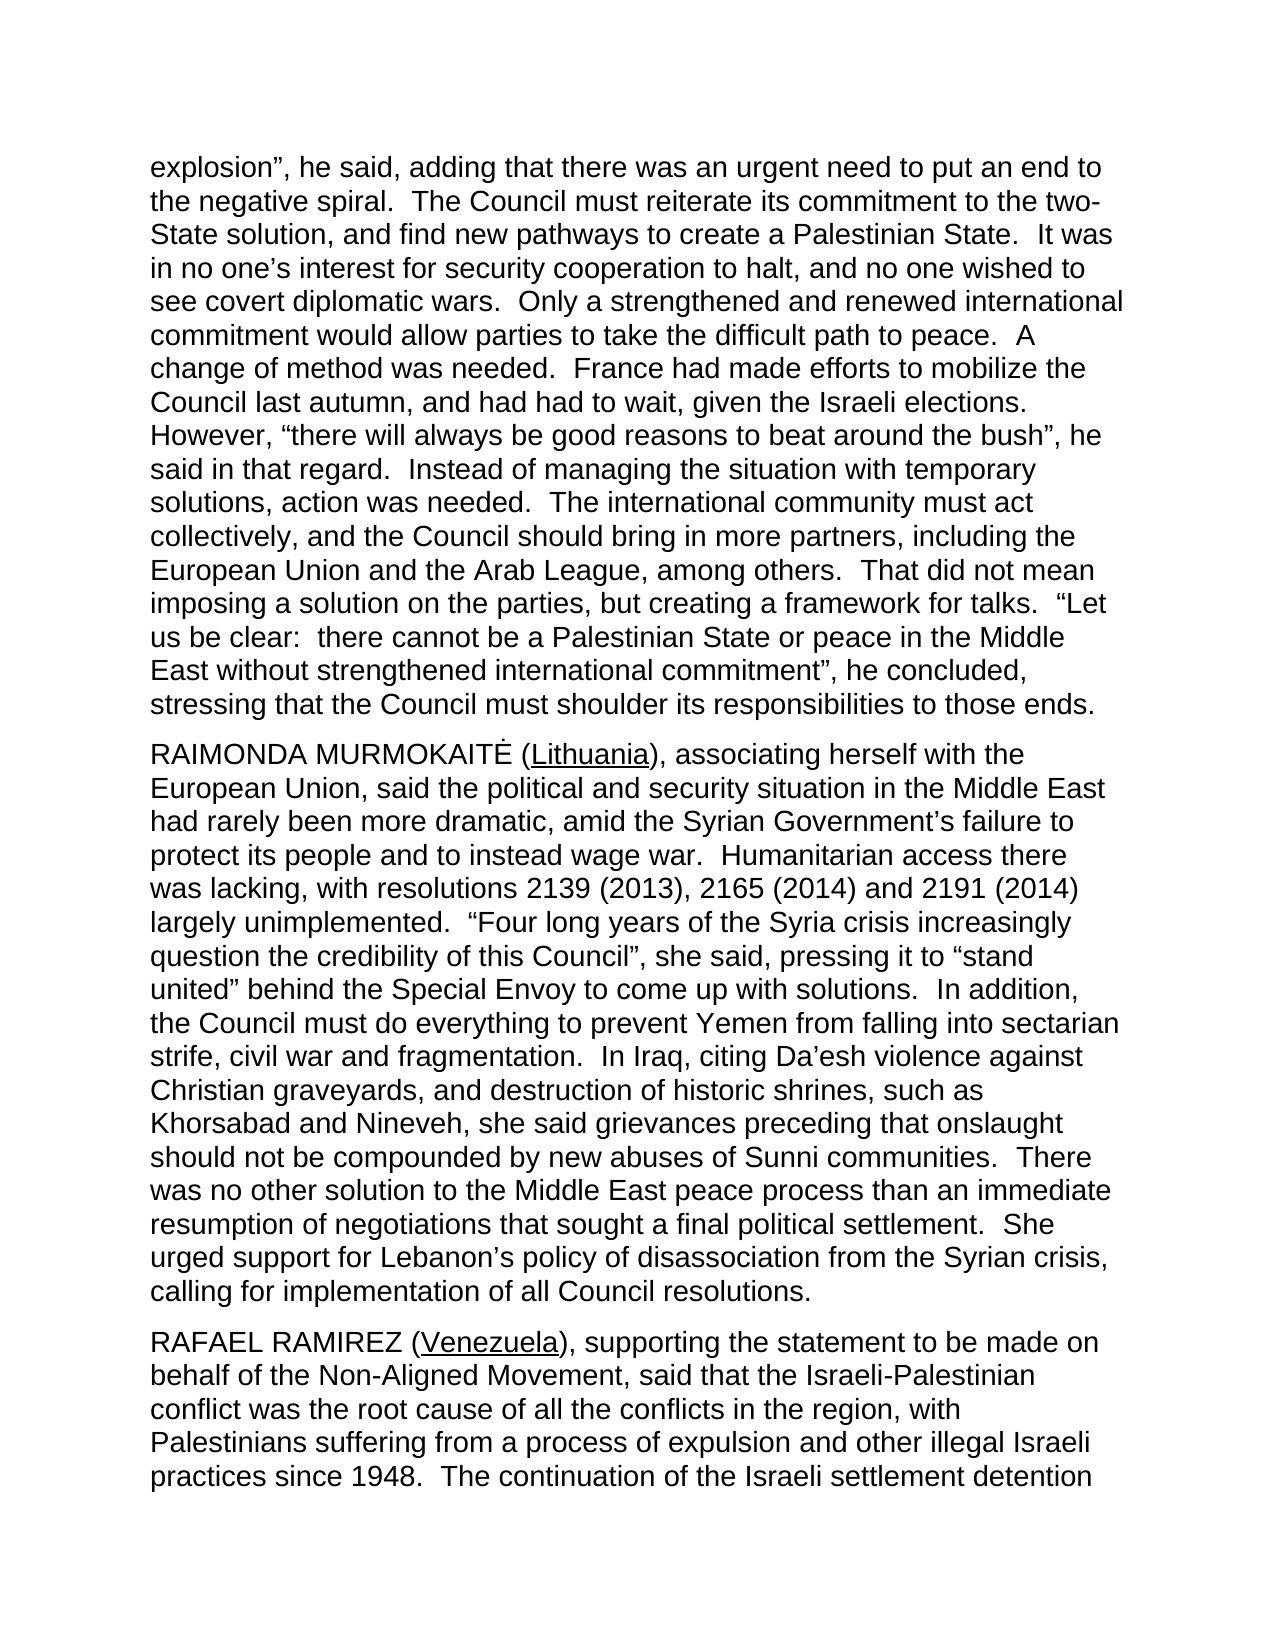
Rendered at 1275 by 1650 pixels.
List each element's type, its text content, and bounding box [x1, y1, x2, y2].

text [150, 150, 1125, 720]
text RAIMONDA MURMOKAITĖ (Lithuania), associating herself with the European Union, said the political and security situation in the Middle East had rarely been more dramatic, amid the Syrian Government’s failure to protect its people and to instead wage war. Humanitarian access there was lacking, with resolutions 2139 (2013), 2165 (2014) and 2191 (2014) largely unimplemented. “Four long years of the Syria crisis increasingly question the credibility of this Council”, she said, pressing it to “stand united” behind the Special Envoy to come up with solutions. In addition, the Council must do everything to prevent Yemen from falling into sectarian strife, civil war and fragmentation. In Iraq, citing Da’esh violence against Christian graveyards, and destruction of historic shrines, such as Khorsabad and Nineveh, she said grievances preceding that onslaught should not be compounded by new abuses of Sunni communities. There was no other solution to the Middle East peace process than an immediate resumption of negotiations that sought a final political settlement. She urged support for Lebanon’s policy of disassociation from the Syrian crisis, calling for implementation of all Council resolutions. [150, 737, 1125, 1308]
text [150, 1325, 1125, 1492]
